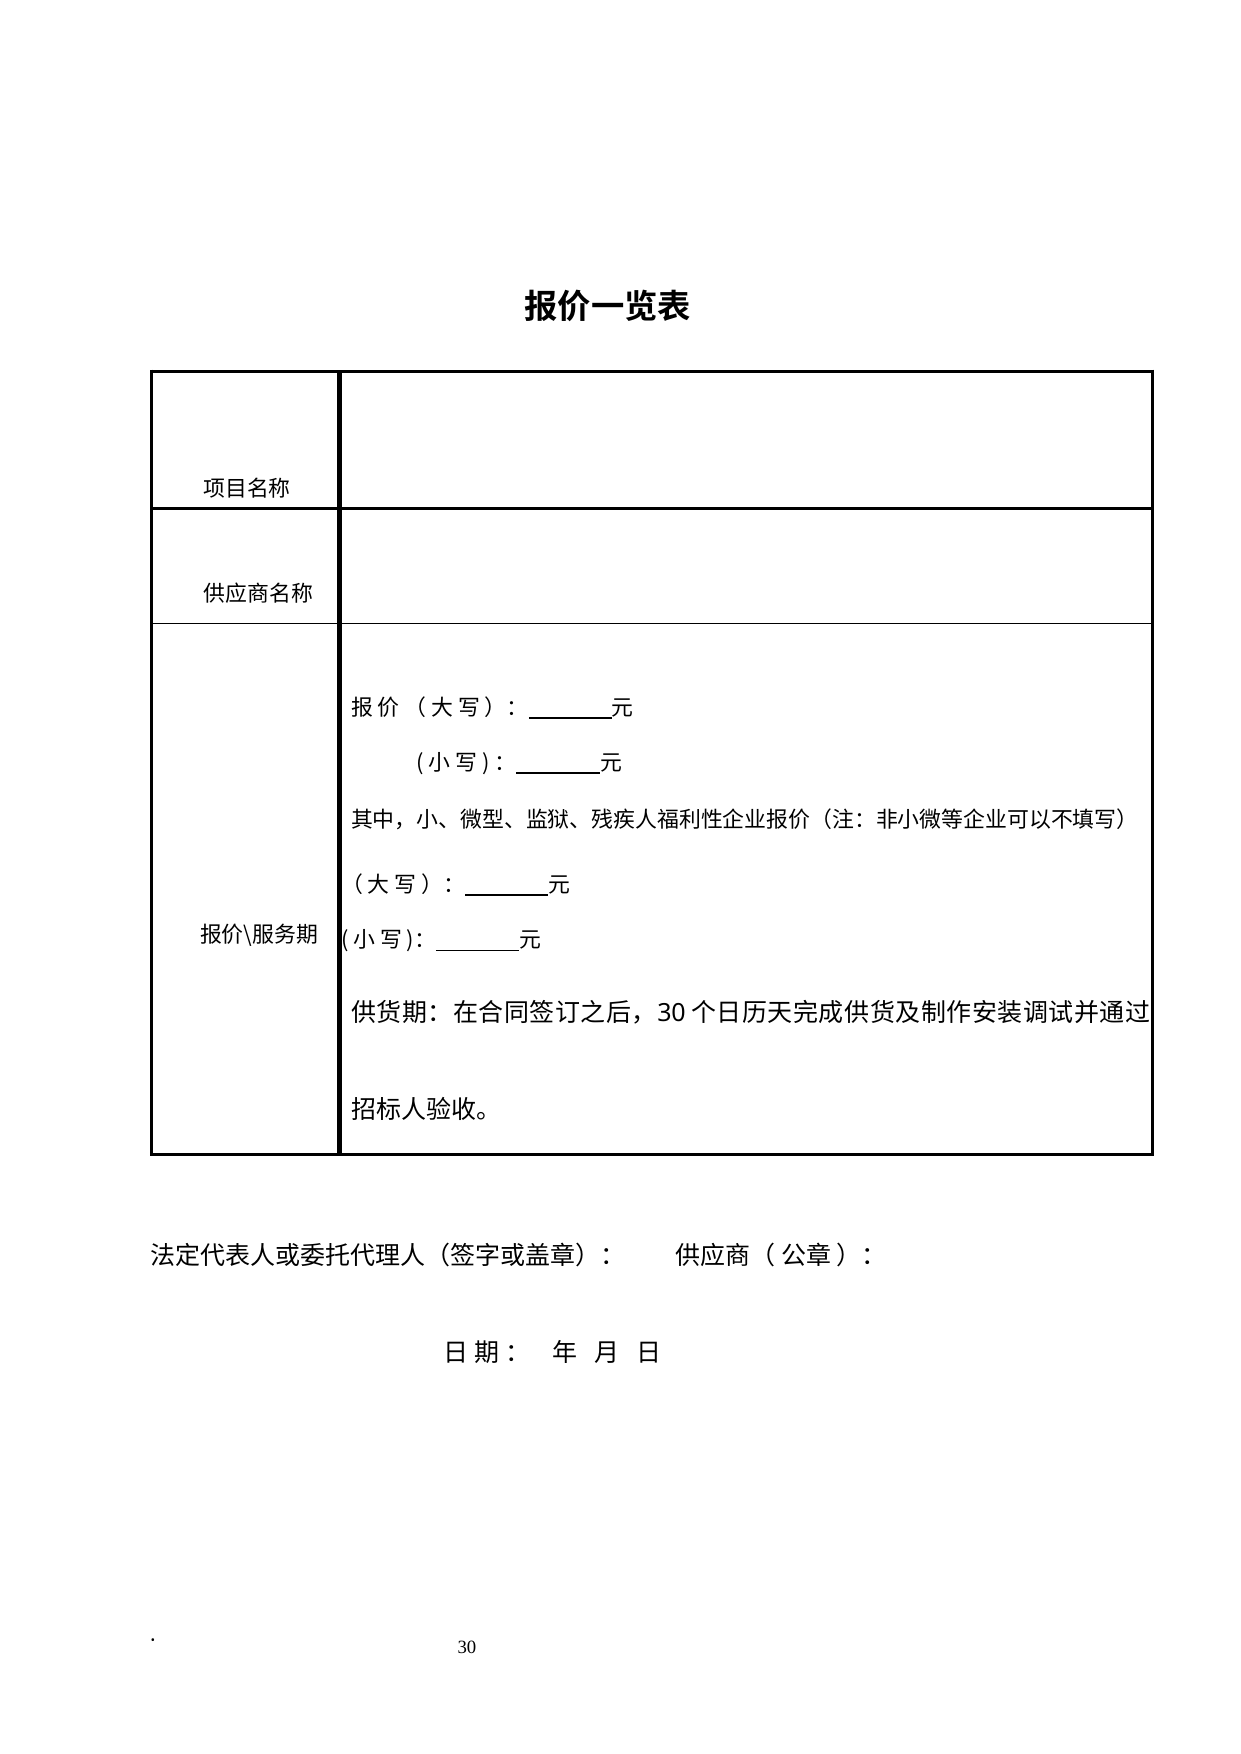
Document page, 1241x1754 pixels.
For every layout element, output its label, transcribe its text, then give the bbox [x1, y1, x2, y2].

text 日 期 ： 年 月 日 [194, 1318, 1065, 1383]
table_header [342, 373, 1151, 507]
table_cell [342, 510, 1151, 623]
table_cell 报价\服务期 [153, 624, 337, 1153]
table_cell 供应商名称 [153, 510, 337, 623]
text 报价一览表 [150, 272, 1065, 337]
text 法定代表人或委托代理人（签字或盖章）： 供应商（ 公章 ）： [150, 1221, 1065, 1286]
table_header 项目名称 [153, 373, 337, 507]
table_cell 报 价 （ 大 写 ）： 元 ( 小 写 ) ： 元 其中，小、微型、监狱、残疾人福利性企业报价（注：非小微等企业可以不填写） （ 大 写 ）： 元 ( 小 写 )： 元 供货期：在合同签订之后，30个日历天完成供货及制作安装调试并通过招标人验收。 [342, 624, 1151, 1153]
